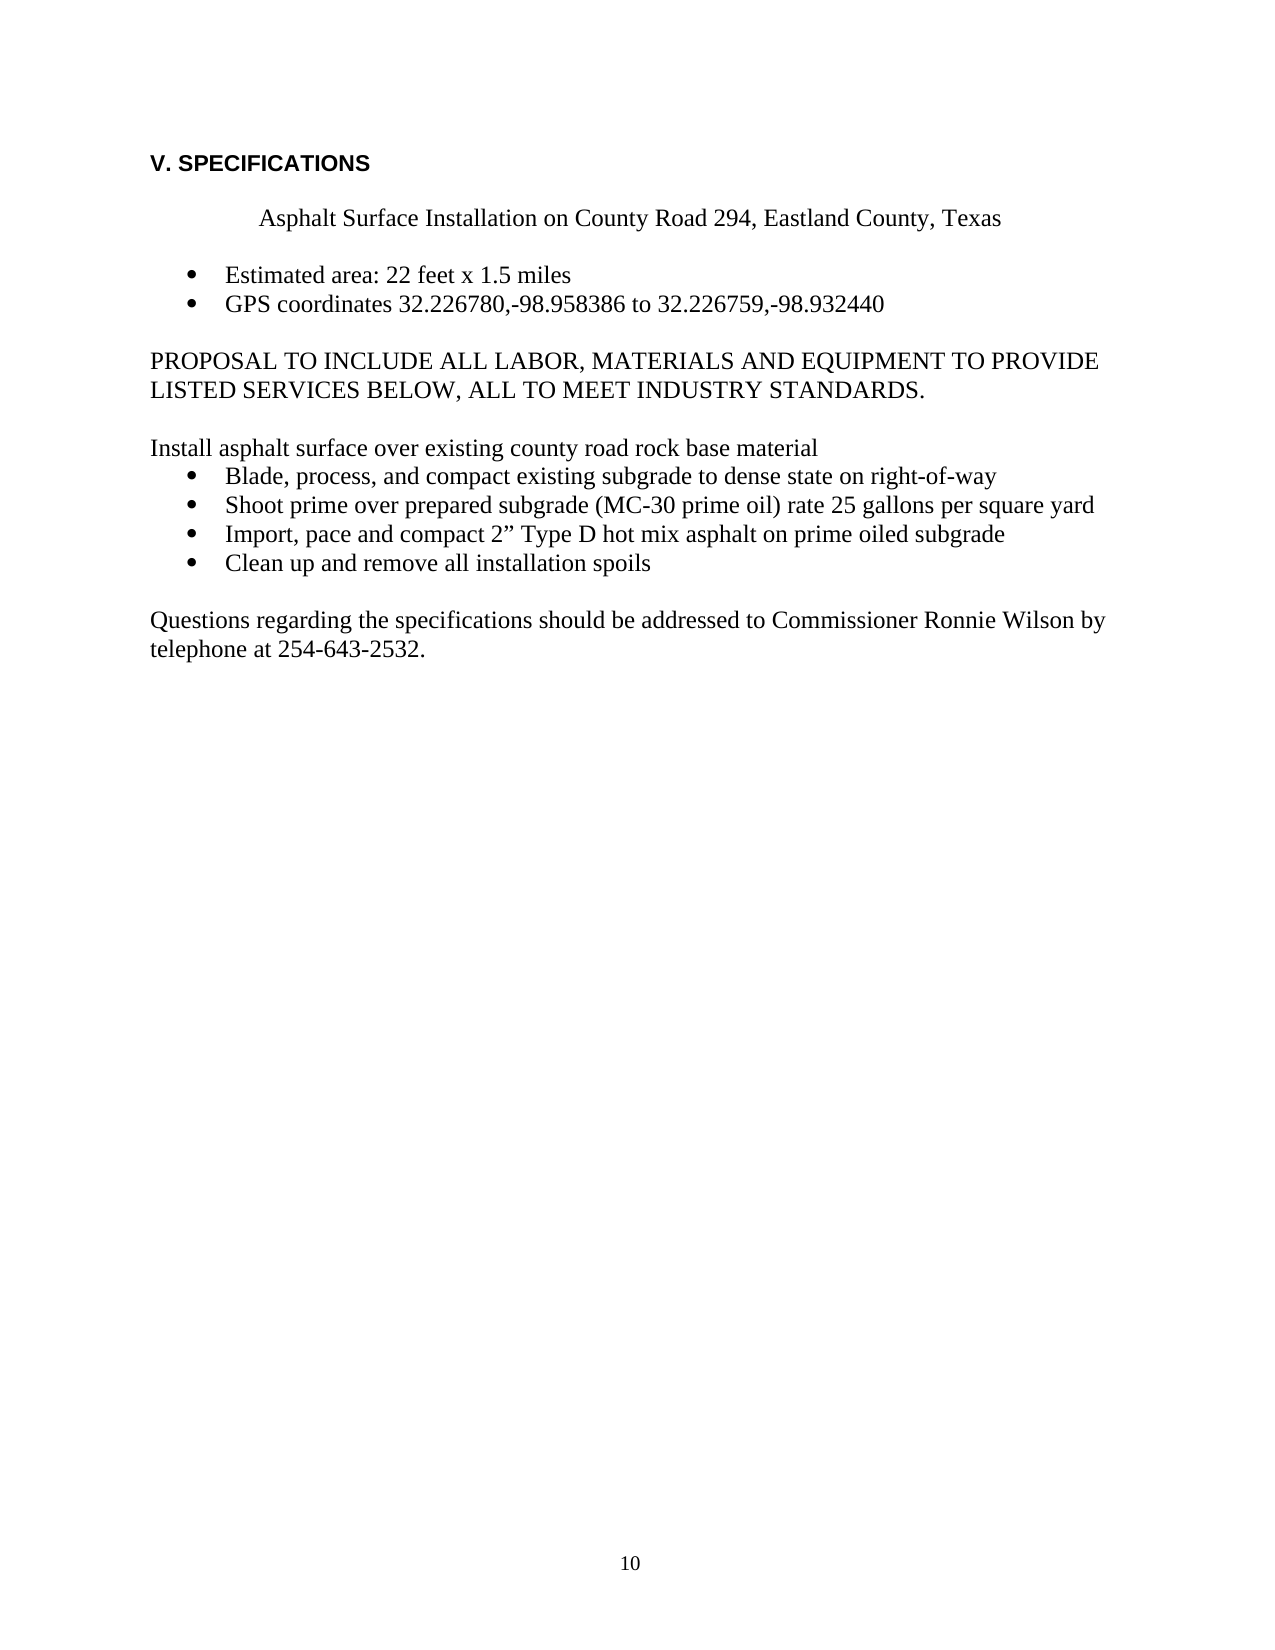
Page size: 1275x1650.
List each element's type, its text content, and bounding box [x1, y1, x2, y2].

text Install asphalt surface over existing county road rock base material [150, 433, 1110, 461]
list GPS coordinates 32.226780,-98.958386 to 32.226759,-98.932440 [187, 289, 1110, 318]
text Asphalt Surface Installation on County Road 294, Eastland County, Texas [150, 203, 1110, 231]
list Import, pace and compact 2” Type D hot mix asphalt on prime oiled subgrade [187, 519, 1110, 548]
text Questions regarding the specifications should be addressed to Commissioner Ronnie Wilson by telephone at 254-643-2532. [150, 605, 1110, 663]
list Estimated area: 22 feet x 1.5 miles [187, 260, 1110, 289]
text V. SPECIFICATIONS [150, 150, 1110, 176]
list Blade, process, and compact existing subgrade to dense state on right-of-way [187, 461, 1110, 490]
list Shoot prime over prepared subgrade (MC-30 prime oil) rate 25 gallons per square yard [187, 490, 1110, 519]
text PROPOSAL TO INCLUDE ALL LABOR, MATERIALS AND EQUIPMENT TO PROVIDE LISTED SERVICES BELOW, ALL TO MEET INDUSTRY STANDARDS. [150, 346, 1110, 404]
list Clean up and remove all installation spoils [187, 548, 1110, 576]
